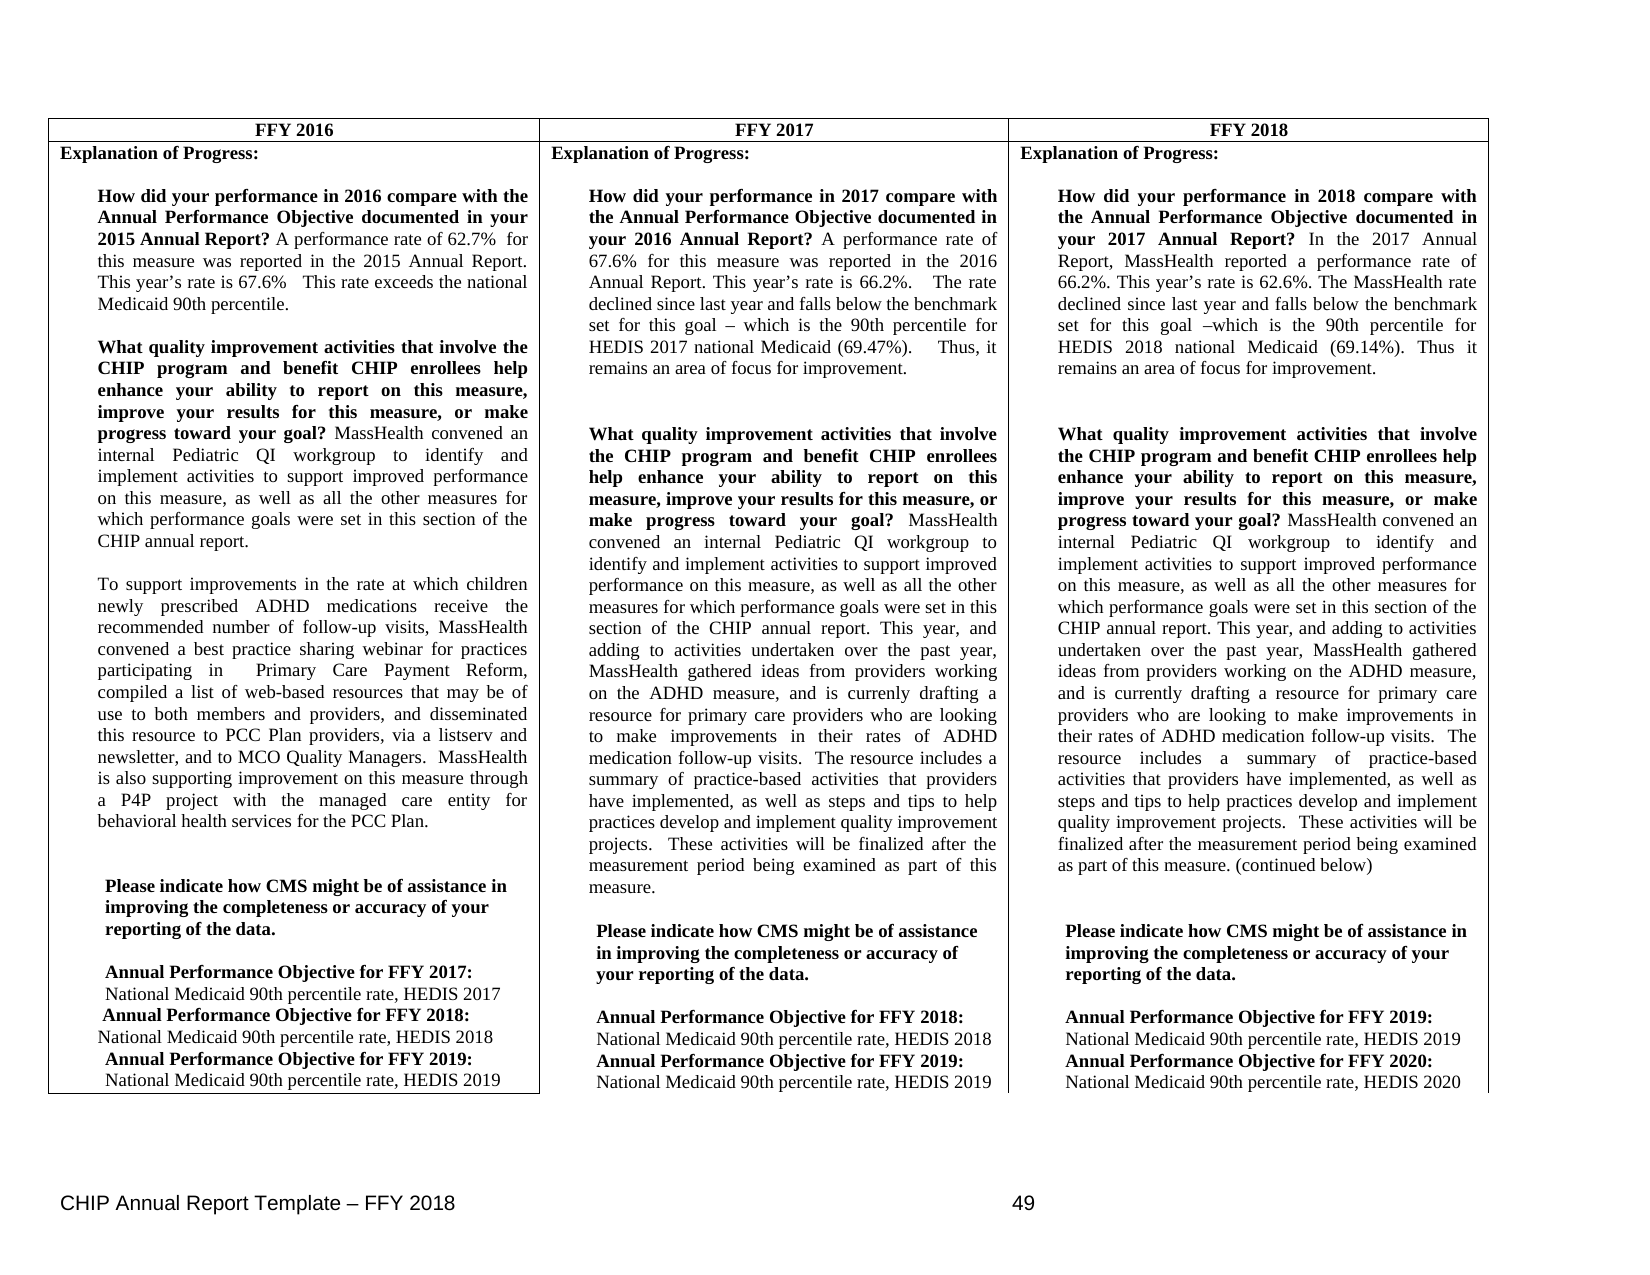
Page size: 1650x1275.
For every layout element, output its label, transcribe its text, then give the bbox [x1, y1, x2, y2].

table_header FFY 2018 [1009, 119, 1488, 141]
table_header FFY 2016 [49, 119, 539, 141]
table_cell Explanation of Progress: How did your performance in 2016 compare with the Annual Performance Objective documented in your 2015 Annual Report? A performance rate of 62.7% for this measure was reported in the 2015 Annual Report. This year’s rate is 67.6% This rate exceeds the national Medicaid 90th percentile. What quality improvement activities that involve the CHIP program and benefit CHIP enrollees help enhance your ability to report on this measure, improve your results for this measure, or make progress toward your goal? MassHealth convened an internal Pediatric QI workgroup to identify and implement activities to support improved performance on this measure, as well as all the other measures for which performance goals were set in this section of the CHIP annual report. To support improvements in the rate at which children newly prescribed ADHD medications receive the recommended number of follow-up visits, MassHealth convened a best practice sharing webinar for practices participating in Primary Care Payment Reform, compiled a list of web-based resources that may be of use to both members and providers, and disseminated this resource to PCC Plan providers, via a listserv and newsletter, and to MCO Quality Managers. MassHealth is also supporting improvement on this measure through a P4P project with the managed care entity for behavioral health services for the PCC Plan. Please indicate how CMS might be of assistance in improving the completeness or accuracy of your reporting of the data. Annual Performance Objective for FFY 2017: National Medicaid 90th percentile rate, HEDIS 2017 Annual Performance Objective for FFY 2018: National Medicaid 90th percentile rate, HEDIS 2018 Annual Performance Objective for FFY 2019: National Medicaid 90th percentile rate, HEDIS 2019 Explain how these objectives were set: MassHealth has identified the national Medicaid 90th percentile as an achievable benchmark [49, 142, 539, 1093]
table_header FFY 2017 [540, 119, 1008, 141]
table_cell Please indicate how CMS might be of assistance in improving the completeness or accuracy of your reporting of the data. Annual Performance Objective for FFY 2018: National Medicaid 90th percentile rate, HEDIS 2018 Annual Performance Objective for FFY 2019: National Medicaid 90th percentile rate, HEDIS 2019 [540, 919, 1008, 1093]
table_cell What quality improvement activities that involve the CHIP program and benefit CHIP enrollees help enhance your ability to report on this measure, improve your results for this measure, or make progress toward your goal? MassHealth convened an internal Pediatric QI workgroup to identify and implement activities to support improved performance on this measure, as well as all the other measures for which performance goals were set in this section of the CHIP annual report. This year, and adding to activities undertaken over the past year, MassHealth gathered ideas from providers working on the ADHD measure, and is currenly drafting a resource for primary care providers who are looking to make improvements in their rates of ADHD medication follow-up visits. The resource includes a summary of practice-based activities that providers have implemented, as well as steps and tips to help practices develop and implement quality improvement projects. These activities will be finalized after the measurement period being examined as part of this measure. [540, 422, 1008, 919]
table_cell Please indicate how CMS might be of assistance in improving the completeness or accuracy of your reporting of the data. Annual Performance Objective for FFY 2019: National Medicaid 90th percentile rate, HEDIS 2019 Annual Performance Objective for FFY 2020: National Medicaid 90th percentile rate, HEDIS 2020 [1009, 919, 1488, 1093]
table_cell Explanation of Progress: How did your performance in 2018 compare with the Annual Performance Objective documented in your 2017 Annual Report? In the 2017 Annual Report, MassHealth reported a performance rate of 66.2%. This year’s rate is 62.6%. The MassHealth rate declined since last year and falls below the benchmark set for this goal –which is the 90th percentile for HEDIS 2018 national Medicaid (69.14%). Thus it remains an area of focus for improvement. [1009, 142, 1488, 422]
table_cell Explanation of Progress: How did your performance in 2017 compare with the Annual Performance Objective documented in your 2016 Annual Report? A performance rate of 67.6% for this measure was reported in the 2016 Annual Report. This year’s rate is 66.2%. The rate declined since last year and falls below the benchmark set for this goal – which is the 90th percentile for HEDIS 2017 national Medicaid (69.47%). Thus, it remains an area of focus for improvement. [540, 142, 1008, 422]
table_cell What quality improvement activities that involve the CHIP program and benefit CHIP enrollees help enhance your ability to report on this measure, improve your results for this measure, or make progress toward your goal? MassHealth convened an internal Pediatric QI workgroup to identify and implement activities to support improved performance on this measure, as well as all the other measures for which performance goals were set in this section of the CHIP annual report. This year, and adding to activities undertaken over the past year, MassHealth gathered ideas from providers working on the ADHD measure, and is currently drafting a resource for primary care providers who are looking to make improvements in their rates of ADHD medication follow-up visits. The resource includes a summary of practice-based activities that providers have implemented, as well as steps and tips to help practices develop and implement quality improvement projects. These activities will be finalized after the measurement period being examined as part of this measure. (continued below) [1009, 422, 1488, 919]
